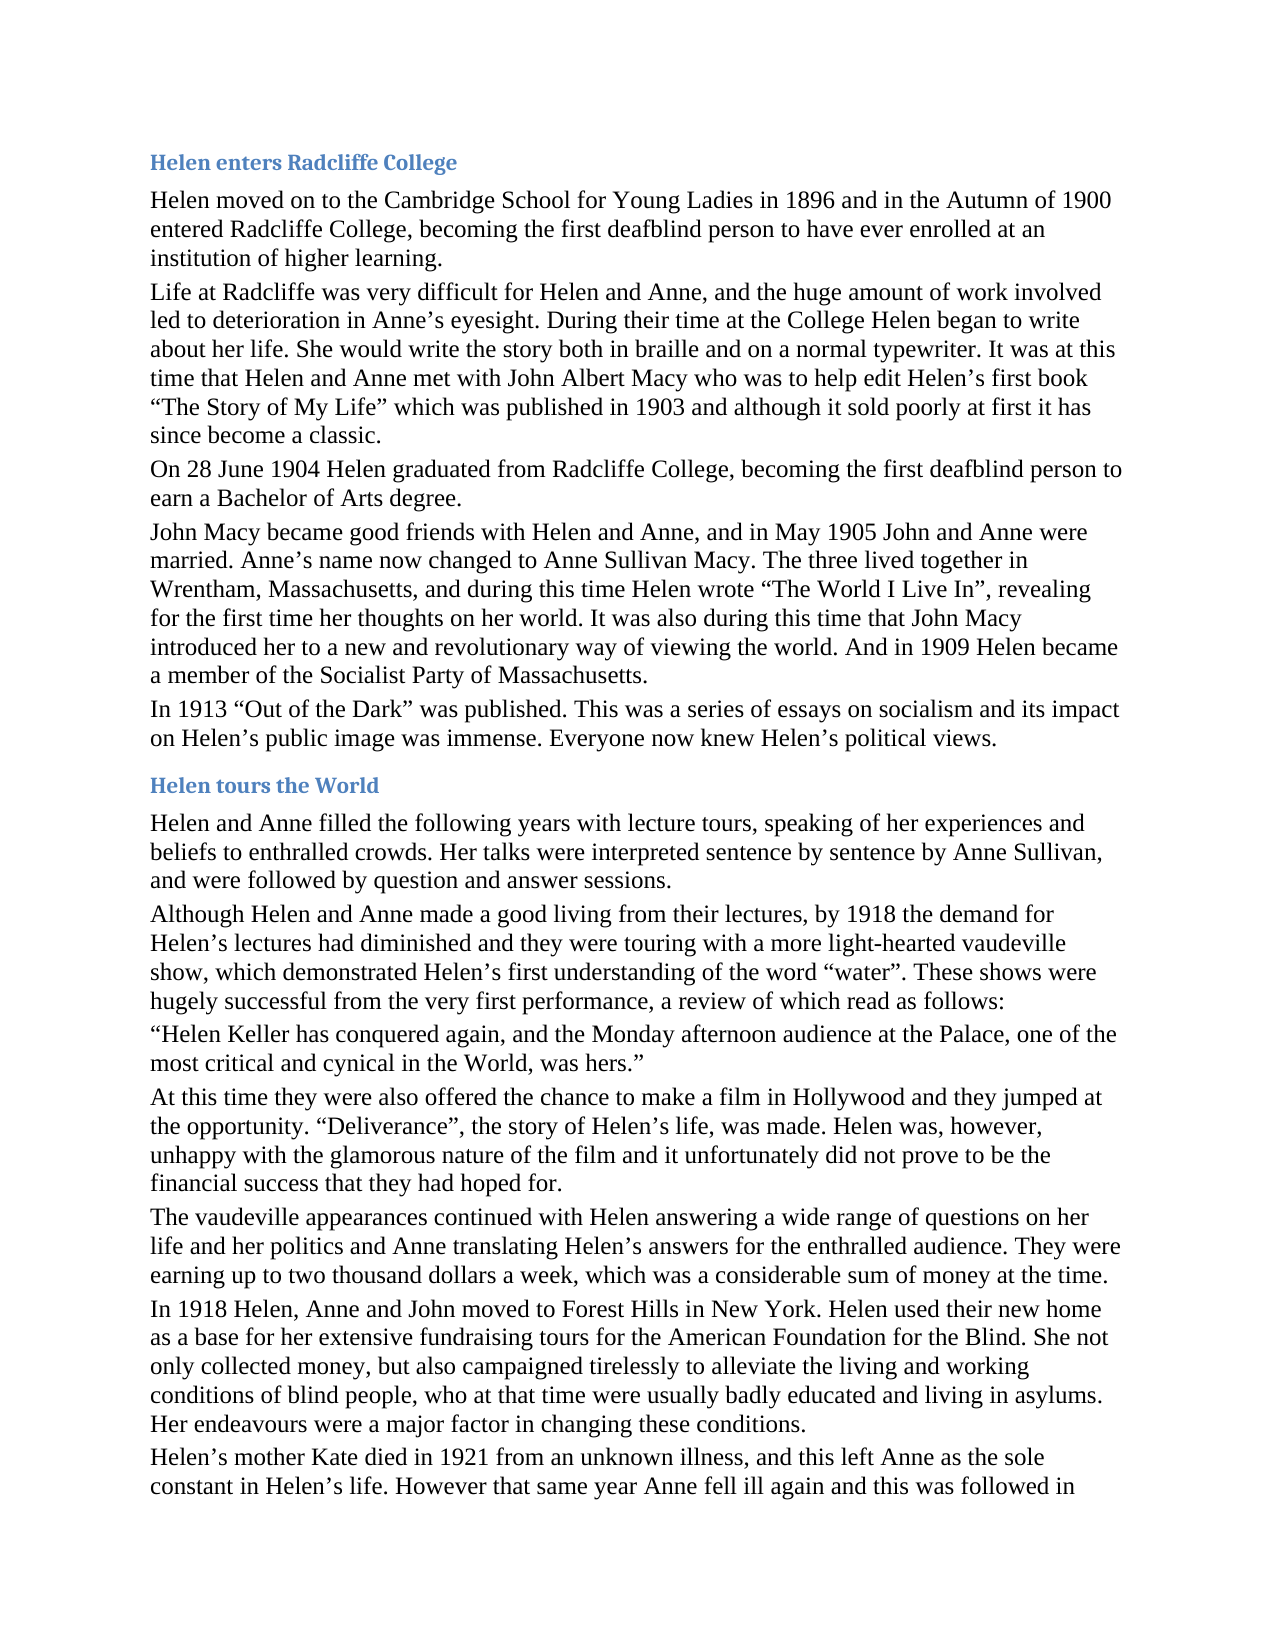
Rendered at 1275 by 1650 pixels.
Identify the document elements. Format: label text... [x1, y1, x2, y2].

text Life at Radcliffe was very difficult for Helen and Anne, and the huge amount of work involved led to deterioration in Anne’s eyesight. During their time at the College Helen began to write about her life. She would write the story both in braille and on a normal typewriter. It was at this time that Helen and Anne met with John Albert Macy who was to help edit Helen’s first book “The Story of My Life” which was published in 1903 and although it sold poorly at first it has since become a classic. [150, 277, 1125, 449]
text In 1913 “Out of the Dark” was published. This was a series of essays on socialism and its impact on Helen’s public image was immense. Everyone now knew Helen’s political views. [150, 694, 1125, 752]
text At this time they were also offered the chance to make a film in Hollywood and they jumped at the opportunity. “Deliverance”, the story of Helen’s life, was made. Helen was, however, unhappy with the glamorous nature of the film and it unfortunately did not prove to be the financial success that they had hoped for. [150, 1082, 1125, 1197]
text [150, 1442, 1125, 1500]
text “Helen Keller has conquered again, and the Monday afternoon audience at the Palace, one of the most critical and cynical in the World, was hers.” [150, 1019, 1125, 1077]
text Although Helen and Anne made a good living from their lectures, by 1918 the demand for Helen’s lectures had diminished and they were touring with a more light-hearted vaudeville show, which demonstrated Helen’s first understanding of the word “water”. These shows were hugely successful from the very first performance, a review of which read as follows: [150, 899, 1125, 1014]
text Helen moved on to the Cambridge School for Young Ladies in 1896 and in the Autumn of 1900 entered Radcliffe College, becoming the first deafblind person to have ever enrolled at an institution of higher learning. [150, 185, 1125, 272]
text John Macy became good friends with Helen and Anne, and in May 1905 John and Anne were married. Anne’s name now changed to Anne Sullivan Macy. The three lived together in Wrentham, Massachusetts, and during this time Helen wrote “The World I Live In”, revealing for the first time her thoughts on her world. It was also during this time that John Macy introduced her to a new and revolutionary way of viewing the world. And in 1909 Helen became a member of the Socialist Party of Massachusetts. [150, 517, 1125, 689]
subtitle Helen enters Radcliffe College [150, 150, 1125, 176]
text In 1918 Helen, Anne and John moved to Forest Hills in New York. Helen used their new home as a base for her extensive fundraising tours for the American Foundation for the Blind. She not only collected money, but also campaigned tirelessly to alleviate the living and working conditions of blind people, who at that time were usually badly educated and living in asylums. Her endeavours were a major factor in changing these conditions. [150, 1294, 1125, 1437]
text Helen and Anne filled the following years with lecture tours, speaking of her experiences and beliefs to enthralled crowds. Her talks were interpreted sentence by sentence by Anne Sullivan, and were followed by question and answer sessions. [150, 808, 1125, 894]
subtitle Helen tours the World [150, 773, 1125, 799]
text The vaudeville appearances continued with Helen answering a wide range of questions on her life and her politics and Anne translating Helen’s answers for the enthralled audience. They were earning up to two thousand dollars a week, which was a considerable sum of money at the time. [150, 1202, 1125, 1288]
text On 28 June 1904 Helen graduated from Radcliffe College, becoming the first deafblind person to earn a Bachelor of Arts degree. [150, 454, 1125, 512]
